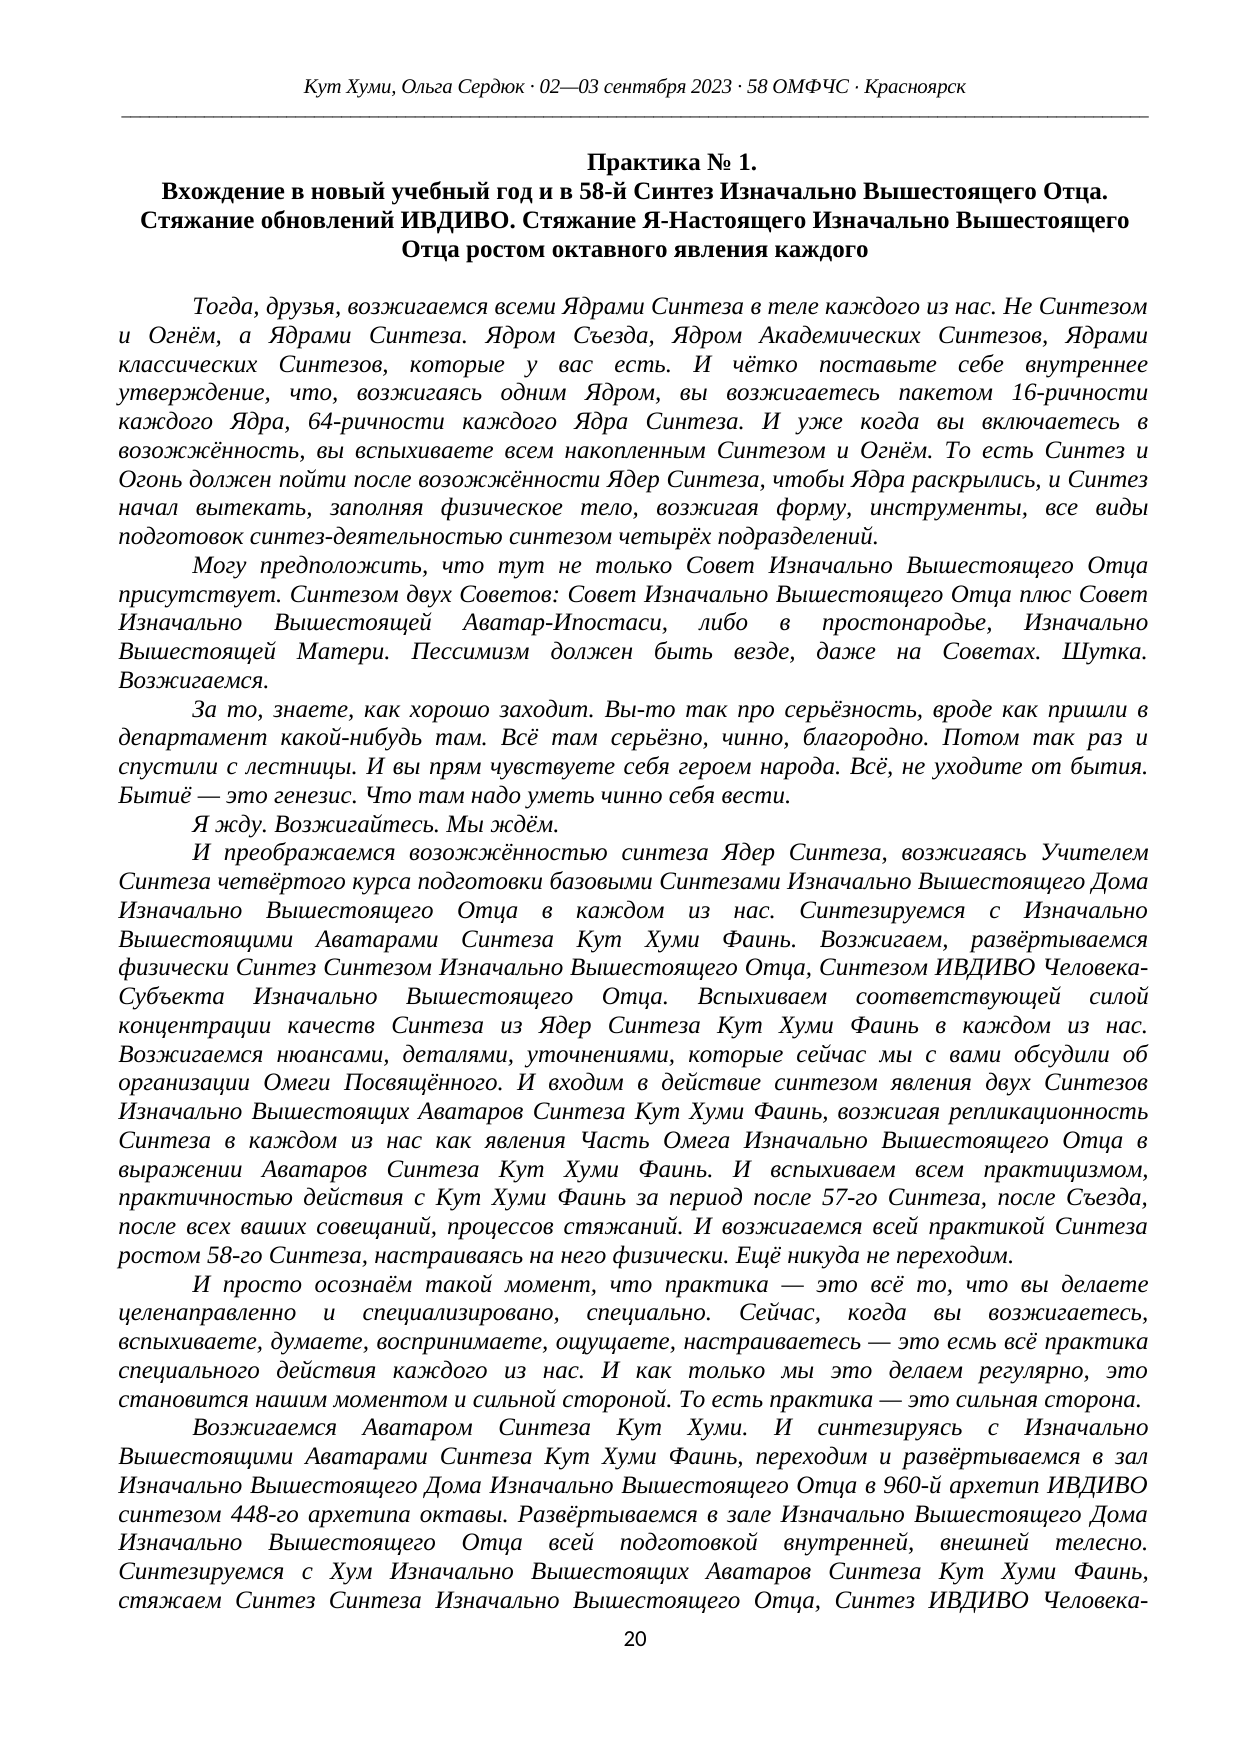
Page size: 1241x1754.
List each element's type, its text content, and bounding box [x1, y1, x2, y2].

subtitle Практика № 1. Вхождение в новый учебный год и в 58-й Синтез Изначально Вышестоящего Отца. Стяжание обновлений ИВДИВО. Стяжание Я-Настоящего Изначально Вышестоящего Отца ростом октавного явления каждого [118, 147, 1152, 262]
text Могу предположить, что тут не только Совет Изначально Вышестоящего Отца присутствует. Синтезом двух Советов: Совет Изначально Вышестоящего Отца плюс Совет Изначально Вышестоящей Аватар-Ипостаси, либо в простонародье, Изначально Вышестоящей Матери. Пессимизм должен быть везде, даже на Советах. Шутка. Возжигаемся. [118, 550, 1152, 694]
text И преображаемся возожжённостью синтеза Ядер Синтеза, возжигаясь Учителем Синтеза четвёртого курса подготовки базовыми Синтезами Изначально Вышестоящего Дома Изначально Вышестоящего Отца в каждом из нас. Синтезируемся с Изначально Вышестоящими Аватарами Синтеза Кут Хуми Фаинь. Возжигаем, развёртываемся физически Синтез Синтезом Изначально Вышестоящего Отца, Синтезом ИВДИВО Человека-Субъекта Изначально Вышестоящего Отца. Вспыхиваем соответствующей силой концентрации качеств Синтеза из Ядер Синтеза Кут Хуми Фаинь в каждом из нас. Возжигаемся нюансами, деталями, уточнениями, которые сейчас мы с вами обсудили об организации Омеги Посвящённого. И входим в действие синтезом явления двух Синтезов Изначально Вышестоящих Аватаров Синтеза Кут Хуми Фаинь, возжигая репликационность Синтеза в каждом из нас как явления Часть Омега Изначально Вышестоящего Отца в выражении Аватаров Синтеза Кут Хуми Фаинь. И вспыхиваем всем практицизмом, практичностью действия с Кут Хуми Фаинь за период после 57-го Синтеза, после Съезда, после всех ваших совещаний, процессов стяжаний. И возжигаемся всей практикой Синтеза ростом 58-го Синтеза, настраиваясь на него физически. Ещё никуда не переходим. [118, 837, 1152, 1269]
text За то, знаете, как хорошо заходит. Вы-то так про серьёзность, вроде как пришли в департамент какой-нибудь там. Всё там серьёзно, чинно, благородно. Потом так раз и спустили с лестницы. И вы прям чувствуете себя героем народа. Всё, не уходите от бытия. Бытиё — это генезис. Что там надо уметь чинно себя вести. [118, 694, 1152, 809]
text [118, 1412, 1152, 1614]
text И просто осознаём такой момент, что практика — это всё то, что вы делаете целенаправленно и специализировано, специально. Сейчас, когда вы возжигаетесь, вспыхиваете, думаете, воспринимаете, ощущаете, настраиваетесь — это есмь всё практика специального действия каждого из нас. И как только мы это делаем регулярно, это становится нашим моментом и сильной стороной. То есть практика — это сильная сторона. [118, 1269, 1152, 1412]
text Тогда, друзья, возжигаемся всеми Ядрами Синтеза в теле каждого из нас. Не Синтезом и Огнём, а Ядрами Синтеза. Ядром Съезда, Ядром Академических Синтезов, Ядрами классических Синтезов, которые у вас есть. И чётко поставьте себе внутреннее утверждение, что, возжигаясь одним Ядром, вы возжигаетесь пакетом 16-ричности каждого Ядра, 64-ричности каждого Ядра Синтеза. И уже когда вы включаетесь в возожжённость, вы вспыхиваете всем накопленным Синтезом и Огнём. То есть Синтез и Огонь должен пойти после возожжённости Ядер Синтеза, чтобы Ядра раскрылись, и Синтез начал вытекать, заполняя физическое тело, возжигая форму, инструменты, все виды подготовок синтез-деятельностью синтезом четырёх подразделений. [118, 291, 1152, 550]
text Я жду. Возжигайтесь. Мы ждём. [118, 809, 1152, 837]
